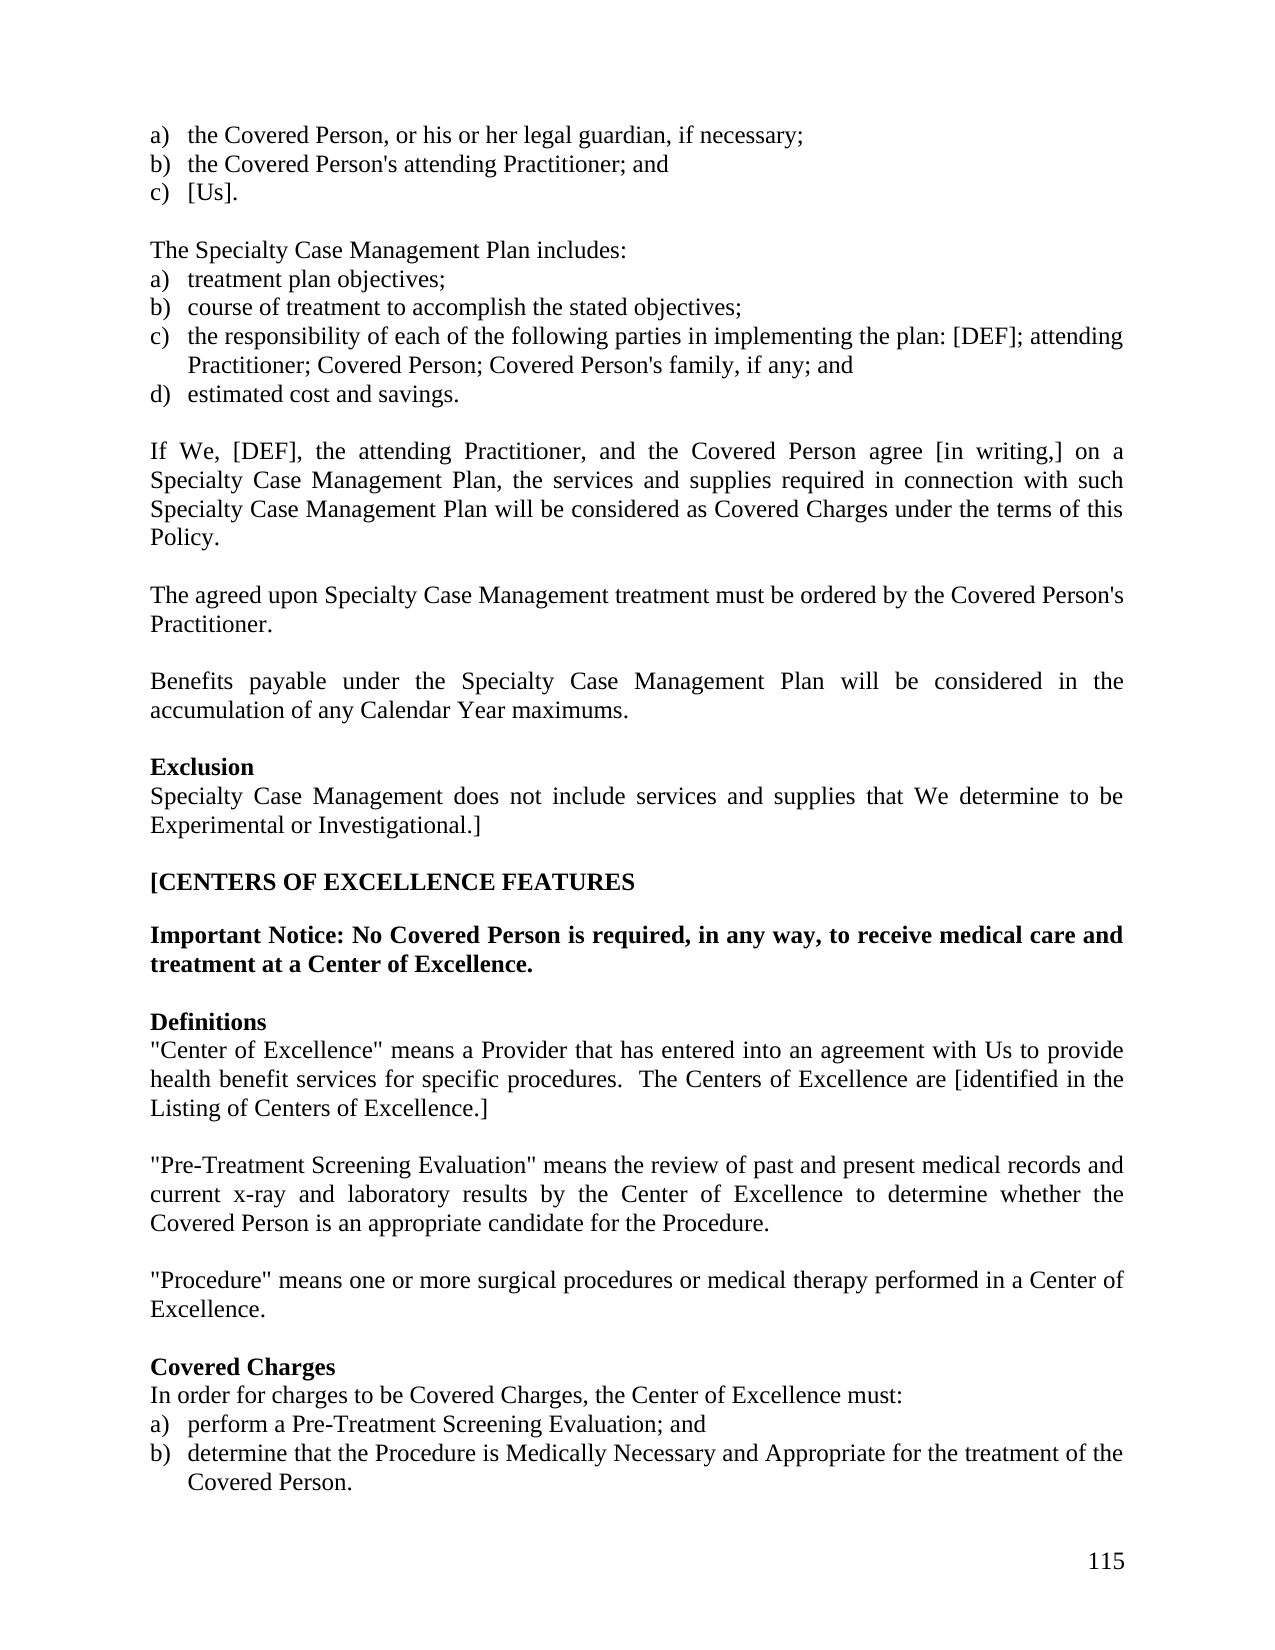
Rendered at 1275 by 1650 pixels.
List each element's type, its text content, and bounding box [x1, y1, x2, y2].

text The Specialty Case Management Plan includes: [150, 235, 1125, 264]
list treatment plan objectives; [150, 264, 1125, 292]
text In order for charges to be Covered Charges, the must: [150, 1380, 1125, 1409]
text Specialty Case Management does not include services and supplies that We determine to be Experimental or Investigational.] [150, 781, 1125, 839]
text Important Notice: No Covered Person is required, in any way, to receive medical care and treatment at a . [150, 920, 1125, 978]
list course of treatment to accomplish the stated objectives; [150, 292, 1125, 321]
text If We, [DEF], the attending Practitioner, and the Covered Person agree [in writing,] on a Specialty Case Management Plan, the services and supplies required in connection with such Specialty Case Management Plan will be considered as Covered Charges under the terms of this Policy. [150, 436, 1125, 551]
list the Covered Person, or his or her legal guardian, if necessary; [150, 120, 1125, 149]
list the Covered Person's attending Practitioner; and [150, 149, 1125, 177]
list estimated cost and savings. [150, 379, 1125, 407]
text Benefits payable under the Specialty Case Management Plan will be considered in the accumulation of any Calendar Year maximums. [150, 666, 1125, 724]
text The agreed upon Specialty Case Management treatment must be ordered by the Covered Person's Practitioner. [150, 580, 1125, 637]
text [CENTERS OF EXCELLENCE FEATURES [150, 867, 1125, 896]
text Covered Charges [150, 1352, 1125, 1380]
text "" means a Provider that has entered into an agreement with Us to provide health benefit services for specific procedures. The Centers of Excellence are [identified in the Listing of Centers of Excellence.] [150, 1035, 1125, 1122]
list determine that the Procedure is Medically Necessary and Appropriate for the treatment of the Covered Person. [150, 1438, 1125, 1495]
text Definitions [150, 1007, 1125, 1035]
text "Pre-Treatment Screening Evaluation" means the review of past and present medical records and current x-ray and laboratory results by the to determine whether the Covered Person is an appropriate candidate for the Procedure. [150, 1150, 1125, 1237]
list the responsibility of each of the following parties in implementing the plan: [DEF]; attending Practitioner; Covered Person; Covered Person's family, if any; and [150, 321, 1125, 379]
list [Us]. [150, 177, 1125, 206]
text Exclusion [150, 752, 1125, 781]
text "Procedure" means one or more surgical procedures or medical therapy performed in a . [150, 1265, 1125, 1323]
list perform a Pre-Treatment Screening Evaluation; and [150, 1409, 1125, 1438]
